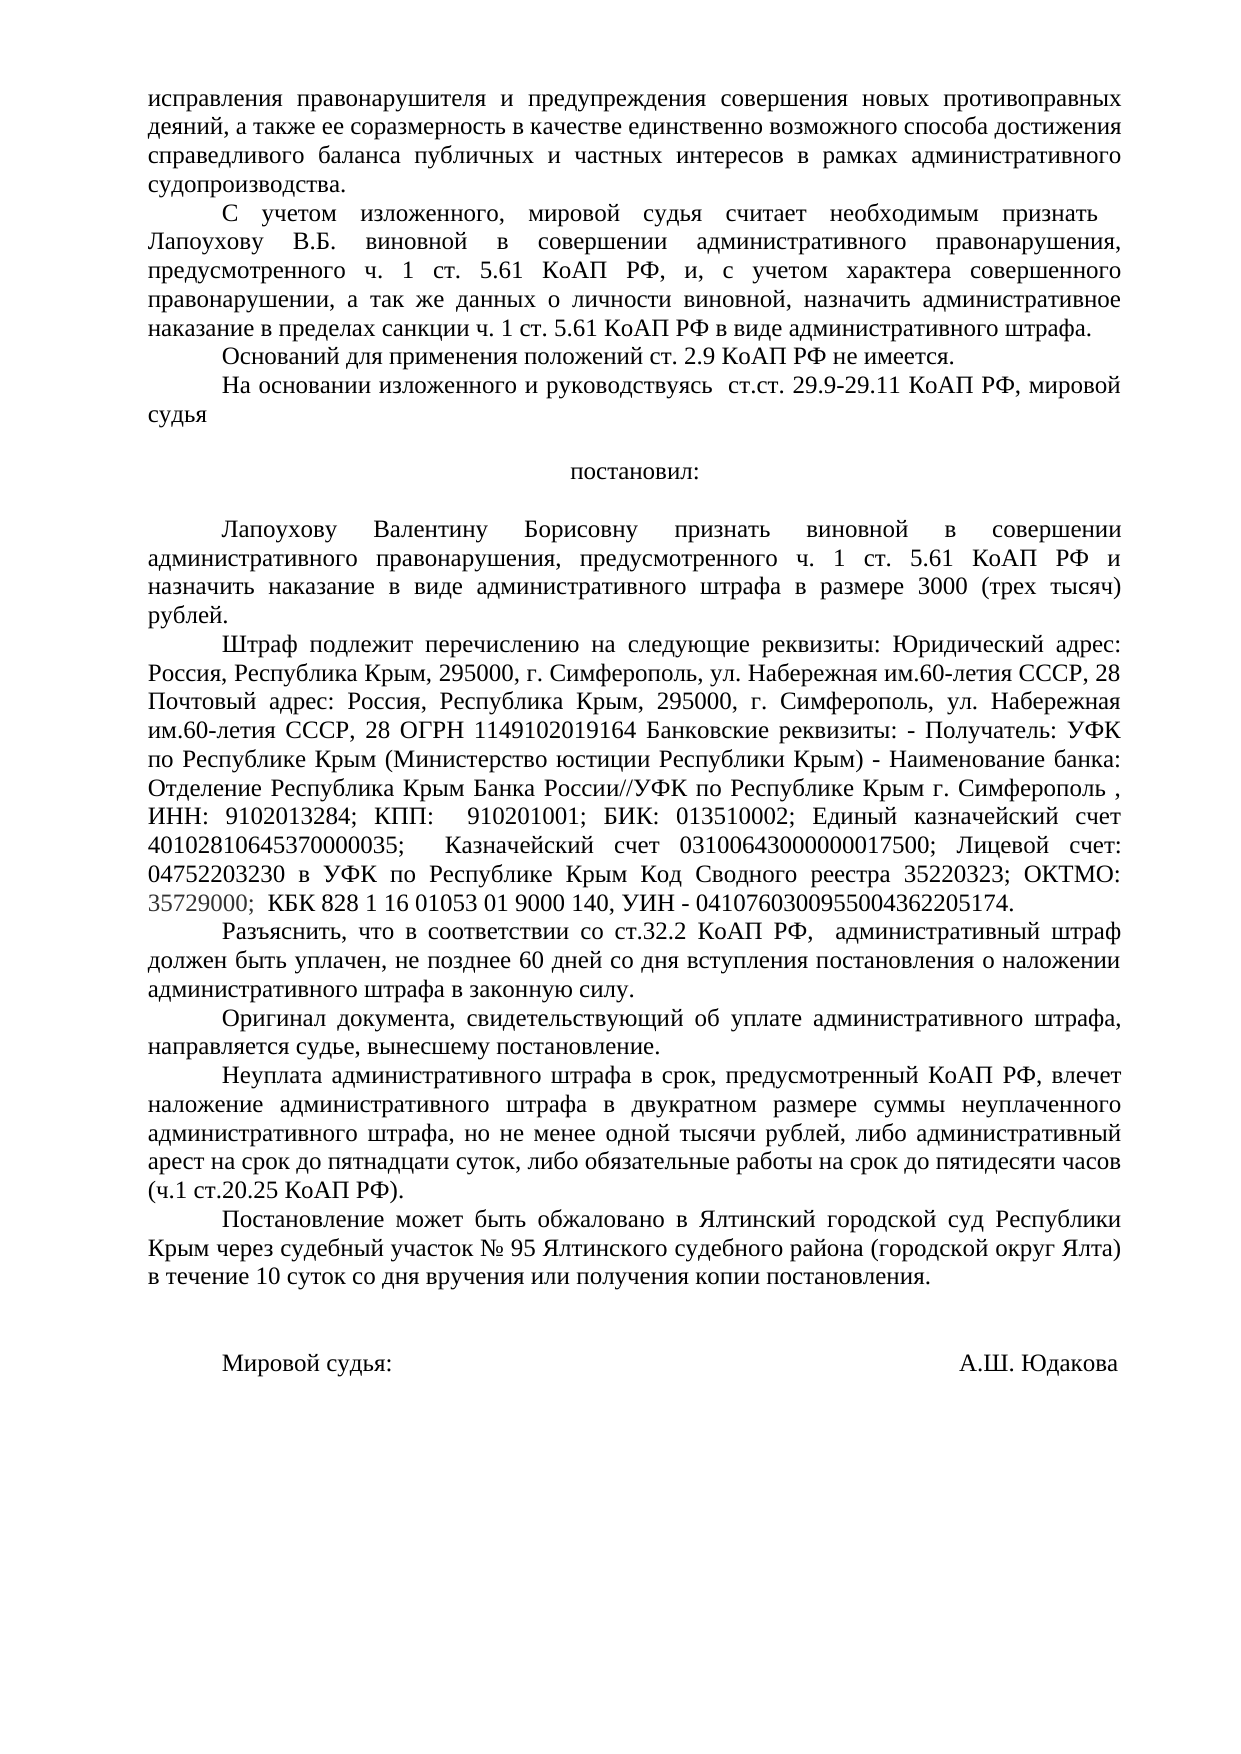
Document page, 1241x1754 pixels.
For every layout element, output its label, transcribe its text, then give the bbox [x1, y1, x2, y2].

text На основании изложенного и руководствуясь ст.ст. 29.9-29.11 КоАП РФ, мировой судья [148, 370, 1122, 428]
text Неуплата административного штрафа в срок, предусмотренный КоАП РФ, влечет наложение административного штрафа в двукратном размере суммы неуплаченного административного штрафа, но не менее одной тысячи рублей, либо административный арест на срок до пятнадцати суток, либо обязательные работы на срок до пятидесяти часов (ч.1 ст.20.25 КоАП РФ). [148, 1060, 1122, 1204]
text Оригинал документа, свидетельствующий об уплате административного штрафа, направляется судье, вынесшему постановление. [148, 1003, 1122, 1060]
text С учетом изложенного, мировой судья считает необходимым признать Лапоухову В.Б. виновной в совершении административного правонарушения, предусмотренного ч. 1 ст. 5.61 КоАП РФ, и, с учетом характера совершенного правонарушении, а так же данных о личности виновной, назначить административное наказание в пределах санкции ч. 1 ст. 5.61 КоАП РФ в виде административного штрафа. [148, 198, 1122, 341]
text Разъяснить, что в соответствии со ст.32.2 КоАП РФ, административный штраф должен быть уплачен, не позднее 60 дней со дня вступления постановления о наложении административного штрафа в законную силу. [148, 916, 1122, 1003]
text Оснований для применения положений ст. 2.9 КоАП РФ не имеется. [148, 341, 1122, 370]
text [148, 83, 1122, 198]
text Мировой судья: А.Ш. Юдакова [148, 1348, 1122, 1376]
text Постановление может быть обжаловано в Ялтинский городской суд Республики Крым через судебный участок № 95 Ялтинского судебного района (городской округ Ялта) в течение 10 суток со дня вручения или получения копии постановления. [148, 1204, 1122, 1290]
text Штраф подлежит перечислению на следующие реквизиты: Юридический адрес: Россия, Республика Крым, 295000, г. Симферополь, ул. Набережная им.60-летия СССР, 28 Почтовый адрес: Россия, Республика Крым, 295000, г. Симферополь, ул. Набережная им.60-летия СССР, 28 ОГРН 1149102019164 Банковские реквизиты: - Получатель: УФК по Республике Крым (Министерство юстиции Республики Крым) - Наименование банка: Отделение Республика Крым Банка России//УФК по Республике Крым г. Симферополь , ИНН: 9102013284; КПП: 910201001; БИК: 013510002; Единый казначейский счет 40102810645370000035; Казначейский счет 03100643000000017500; Лицевой счет: 04752203230 в УФК по Республике Крым Код Сводного реестра 35220323; ОКТМО: 35729000; КБК 828 1 16 01053 01 9000 140, УИН - 0410760300955004362205174. [148, 629, 1122, 916]
text Лапоухову Валентину Борисовну признать виновной в совершении административного правонарушения, предусмотренного ч. 1 ст. 5.61 КоАП РФ и назначить наказание в виде административного штрафа в размере 3000 (трех тысяч) рублей. [148, 514, 1122, 629]
text постановил: [148, 456, 1122, 485]
